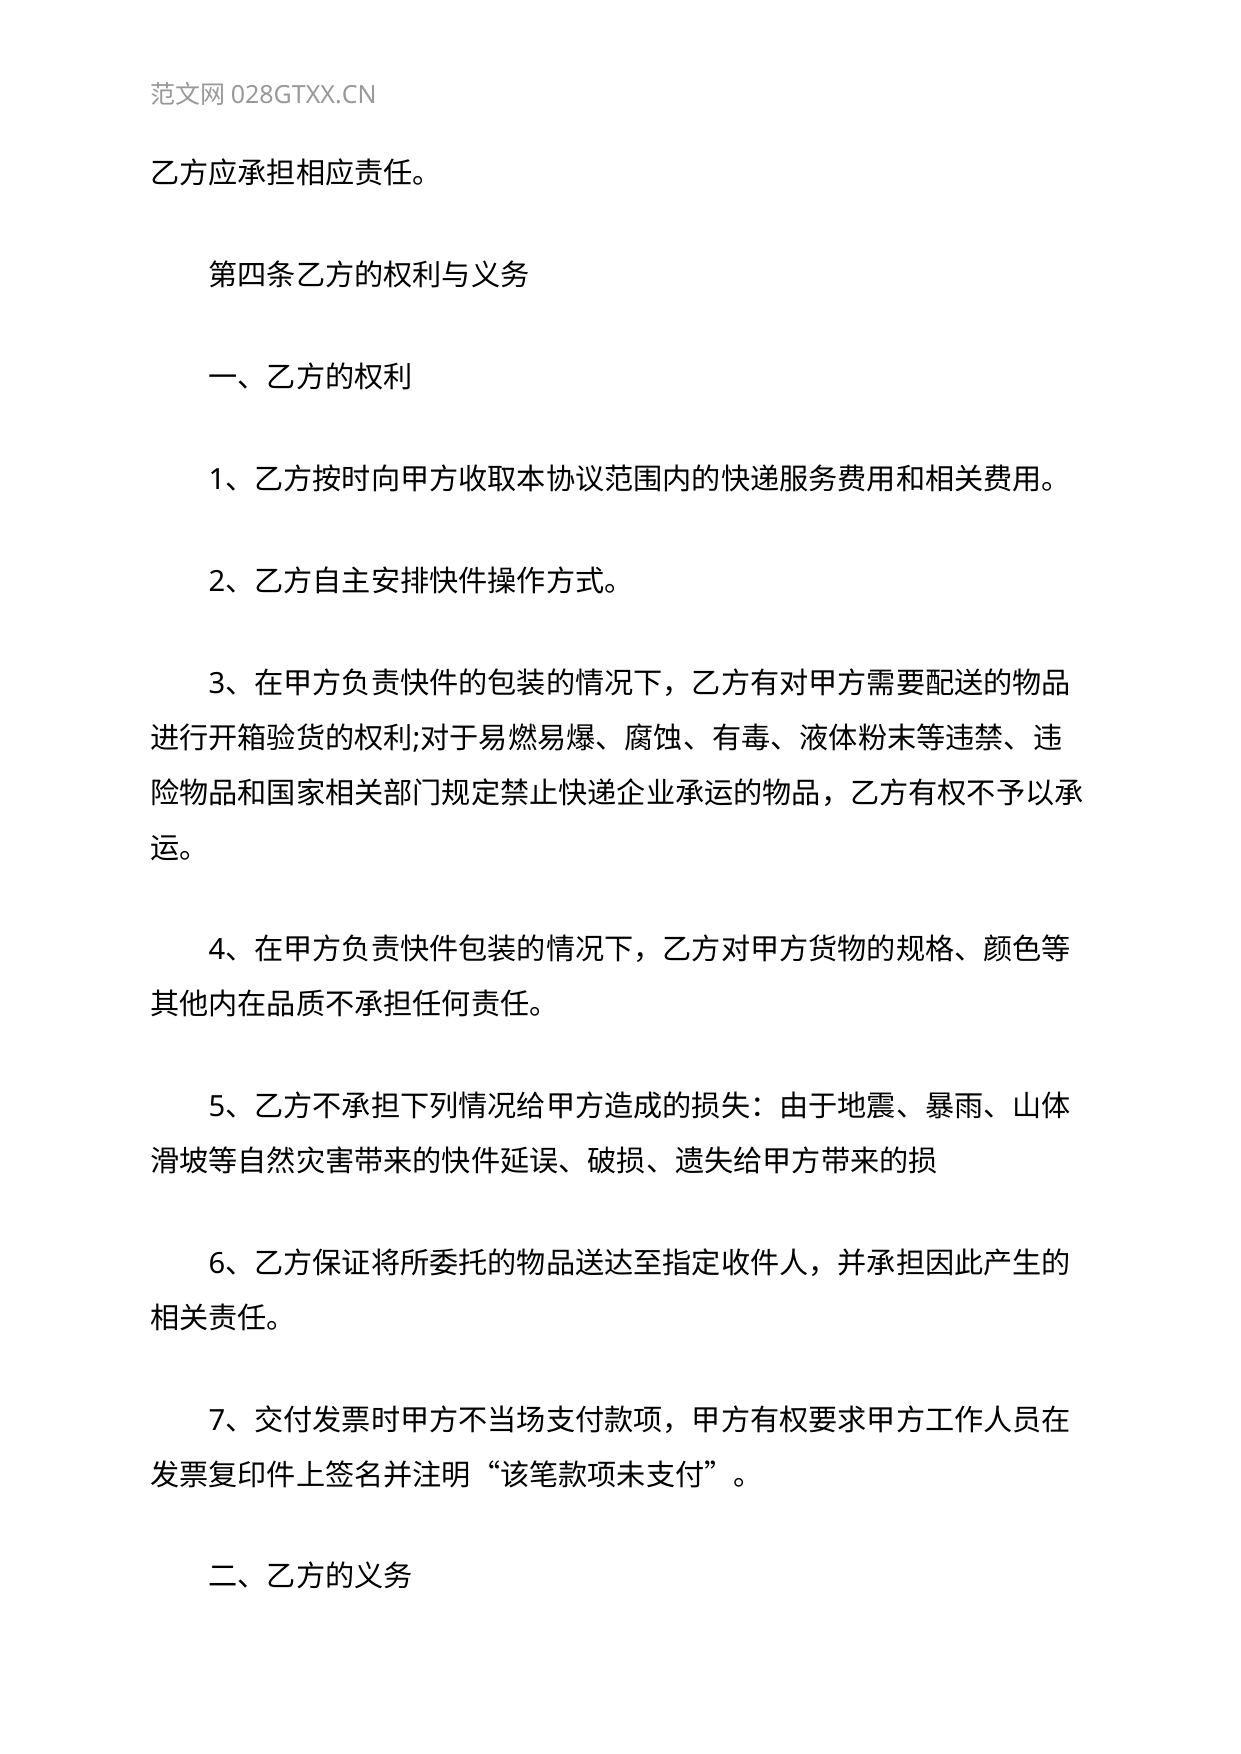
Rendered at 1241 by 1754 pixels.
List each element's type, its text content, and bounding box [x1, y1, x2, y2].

text 6、乙方保证将所委托的物品送达至指定收件人，并承担因此产生的相关责任。 [150, 1239, 1090, 1337]
text 3、在甲方负责快件的包装的情况下，乙方有对甲方需要配送的物品进行开箱验货的权利;对于易燃易爆、腐蚀、有毒、液体粉末等违禁、违险物品和国家相关部门规定禁止快递企业承运的物品，乙方有权不予以承运。 [150, 659, 1090, 866]
text 二、乙方的义务 [150, 1553, 1090, 1595]
text 一、乙方的权利 [150, 353, 1090, 396]
text 4、在甲方负责快件包装的情况下，乙方对甲方货物的规格、颜色等其他内在品质不承担任何责任。 [150, 926, 1090, 1023]
text 5、乙方不承担下列情况给甲方造成的损失：由于地震、暴雨、山体滑坡等自然灾害带来的快件延误、破损、遗失给甲方带来的损 [150, 1083, 1090, 1180]
text 1、乙方按时向甲方收取本协议范围内的快递服务费用和相关费用。 [150, 455, 1090, 498]
text 第四条乙方的权利与义务 [150, 252, 1090, 294]
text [150, 150, 1090, 192]
text 2、乙方自主安排快件操作方式。 [150, 557, 1090, 600]
text 7、交付发票时甲方不当场支付款项，甲方有权要求甲方工作人员在发票复印件上签名并注明“该笔款项未支付”。 [150, 1396, 1090, 1493]
